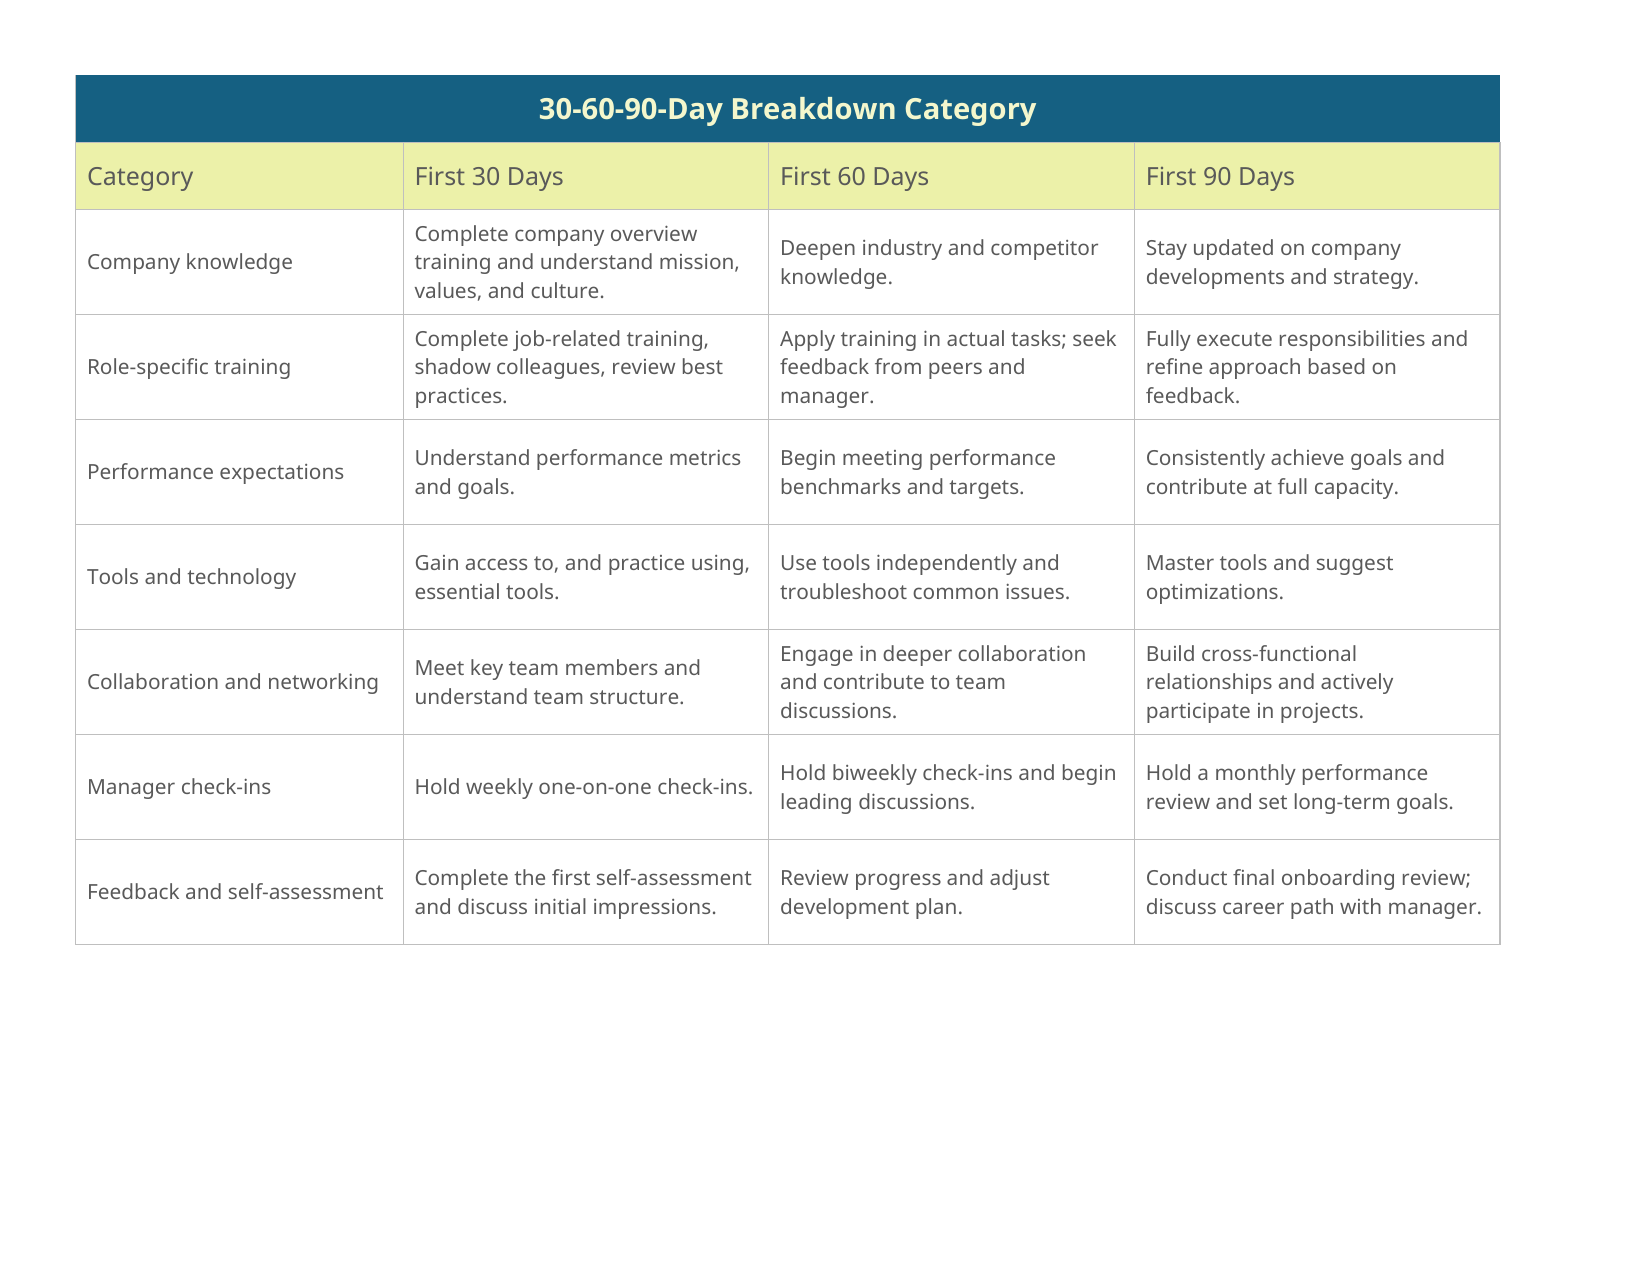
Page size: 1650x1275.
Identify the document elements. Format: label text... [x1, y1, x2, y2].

table_cell Category [76, 143, 403, 209]
table_cell Tools and technology [76, 525, 403, 629]
table_cell Meet key team members and understand team structure. [404, 630, 768, 734]
table_cell Begin meeting performance benchmarks and targets. [769, 420, 1134, 524]
table_cell Understand performance metrics and goals. [404, 420, 768, 524]
table_cell Consistently achieve goals and contribute at full capacity. [1135, 420, 1499, 524]
table_cell Use tools independently and troubleshoot common issues. [769, 525, 1134, 629]
table_cell Engage in deeper collaboration and contribute to team discussions. [769, 630, 1134, 734]
table_cell Conduct final onboarding review; discuss career path with manager. [1135, 840, 1499, 944]
table_cell Apply training in actual tasks; seek feedback from peers and manager. [769, 315, 1134, 419]
table_cell Role-specific training [76, 315, 403, 419]
table_cell Complete job-related training, shadow colleagues, review best practices. [404, 315, 768, 419]
table_cell Manager check-ins [76, 735, 403, 839]
table_cell Company knowledge [76, 210, 403, 314]
table_cell Feedback and self-assessment [76, 840, 403, 944]
table_cell First 60 Days [769, 143, 1134, 209]
table_cell Master tools and suggest optimizations. [1135, 525, 1499, 629]
table_cell First 30 Days [404, 143, 768, 209]
table_cell Deepen industry and competitor knowledge. [769, 210, 1134, 314]
table_cell Complete the first self-assessment and discuss initial impressions. [404, 840, 768, 944]
table_cell Hold a monthly performance review and set long-term goals. [1135, 735, 1499, 839]
table_cell Stay updated on company developments and strategy. [1135, 210, 1499, 314]
table_cell First 90 Days [1135, 143, 1499, 209]
table_cell Gain access to, and practice using, essential tools. [404, 525, 768, 629]
table_cell Performance expectations [76, 420, 403, 524]
table_cell Hold biweekly check-ins and begin leading discussions. [769, 735, 1134, 839]
table_cell Review progress and adjust development plan. [769, 840, 1134, 944]
table_header 30-60-90-Day Breakdown Category [76, 75, 1500, 142]
table_cell Collaboration and networking [76, 630, 403, 734]
table_cell Build cross-functional relationships and actively participate in projects. [1135, 630, 1499, 734]
table_cell Hold weekly one-on-one check-ins. [404, 735, 768, 839]
table_cell Fully execute responsibilities and refine approach based on feedback. [1135, 315, 1499, 419]
table_cell Complete company overview training and understand mission, values, and culture. [404, 210, 768, 314]
